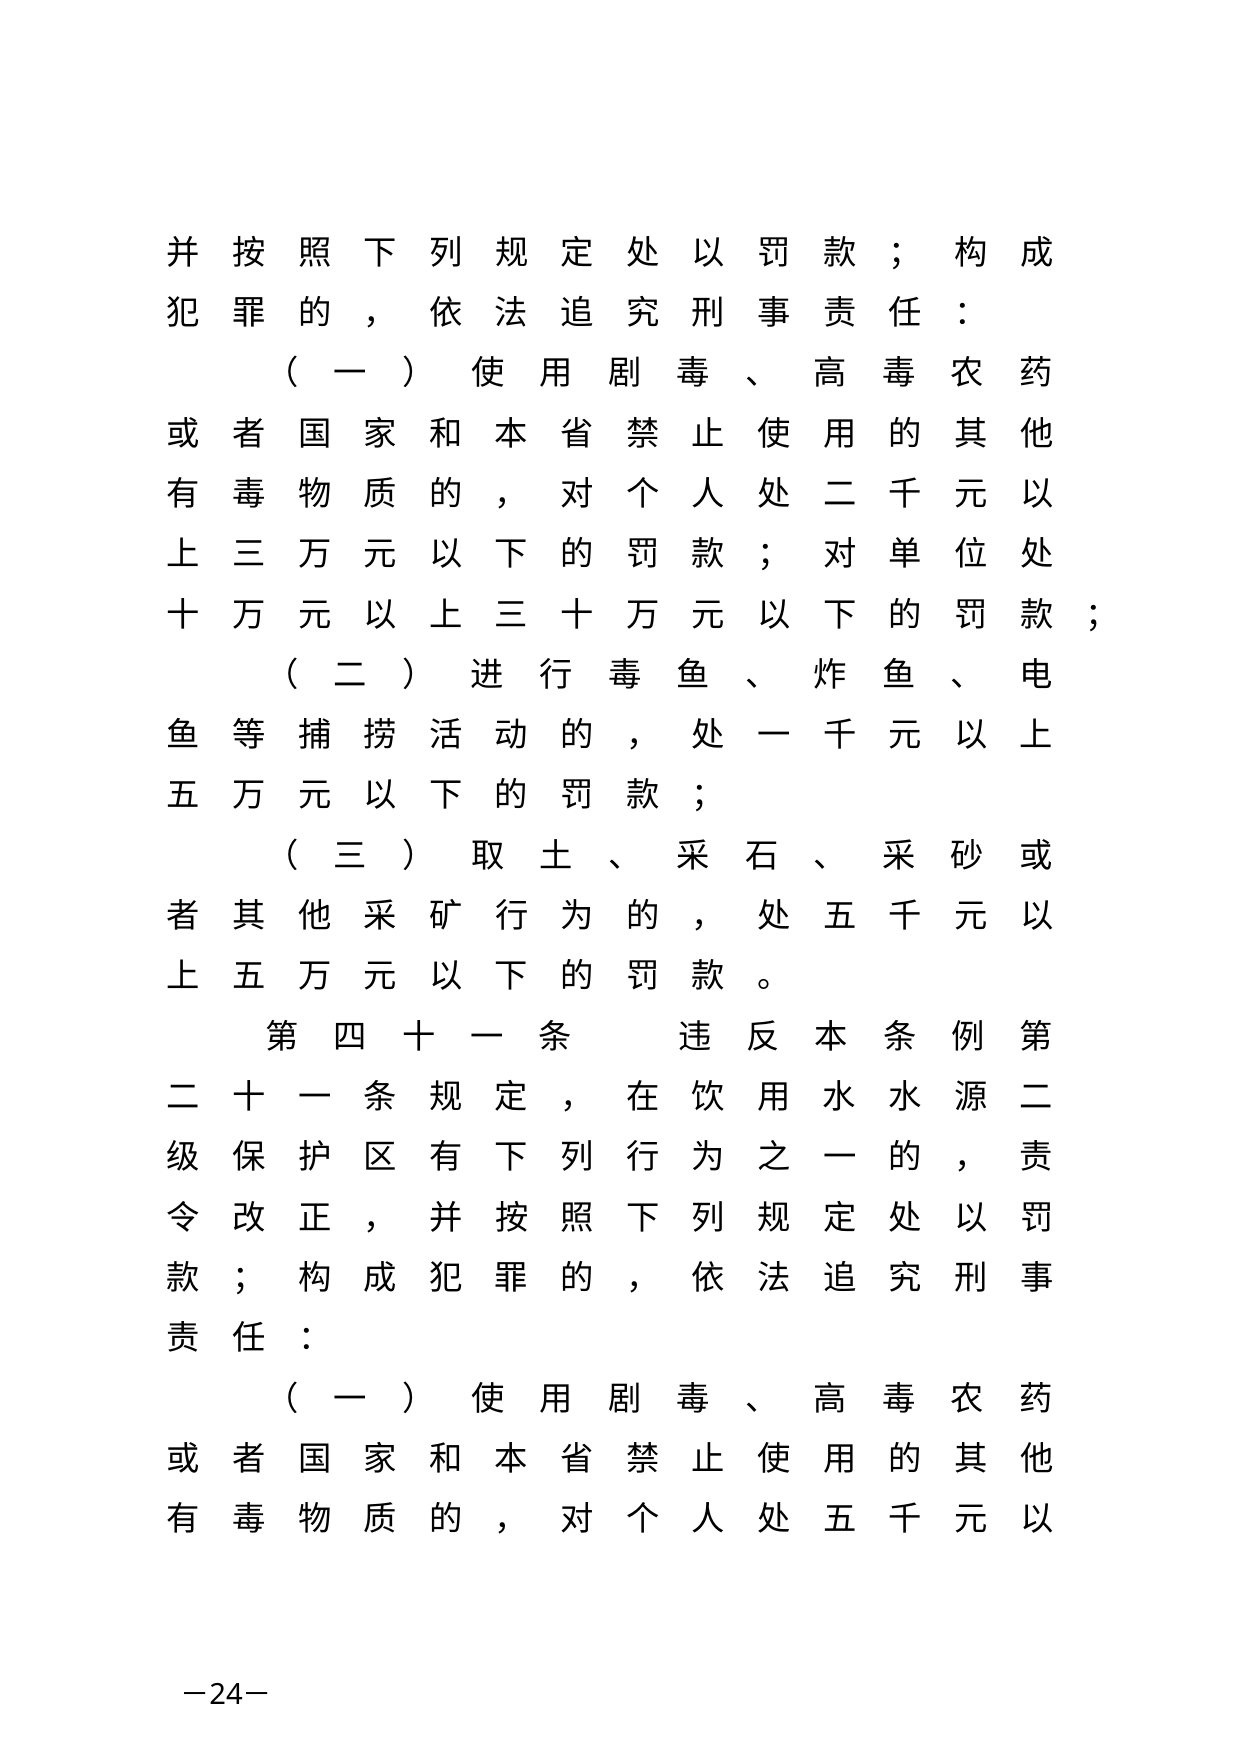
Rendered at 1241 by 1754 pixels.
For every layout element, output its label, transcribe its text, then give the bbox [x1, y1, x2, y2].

text （一）使用剧毒、高毒农药或者国家和本省禁止使用的其他有毒物质的，对个人处二千元以上三万元以下的罚款；对单位处十万元以上三十万元以下的罚款； [167, 340, 1085, 642]
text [167, 1365, 1085, 1546]
text 第四十一条 违反本条例第二十一条规定，在饮用水水源二级保护区有下列行为之一的，责令改正，并按照下列规定处以罚款；构成犯罪的，依法追究刑事责任： [167, 1003, 1085, 1365]
text （二）进行毒鱼、炸鱼、电鱼等捕捞活动的，处一千元以上五万元以下的罚款； [167, 642, 1085, 822]
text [167, 219, 1085, 340]
text （三）取土、采石、采砂或者其他采矿行为的，处五千元以上五万元以下的罚款。 [167, 822, 1085, 1003]
